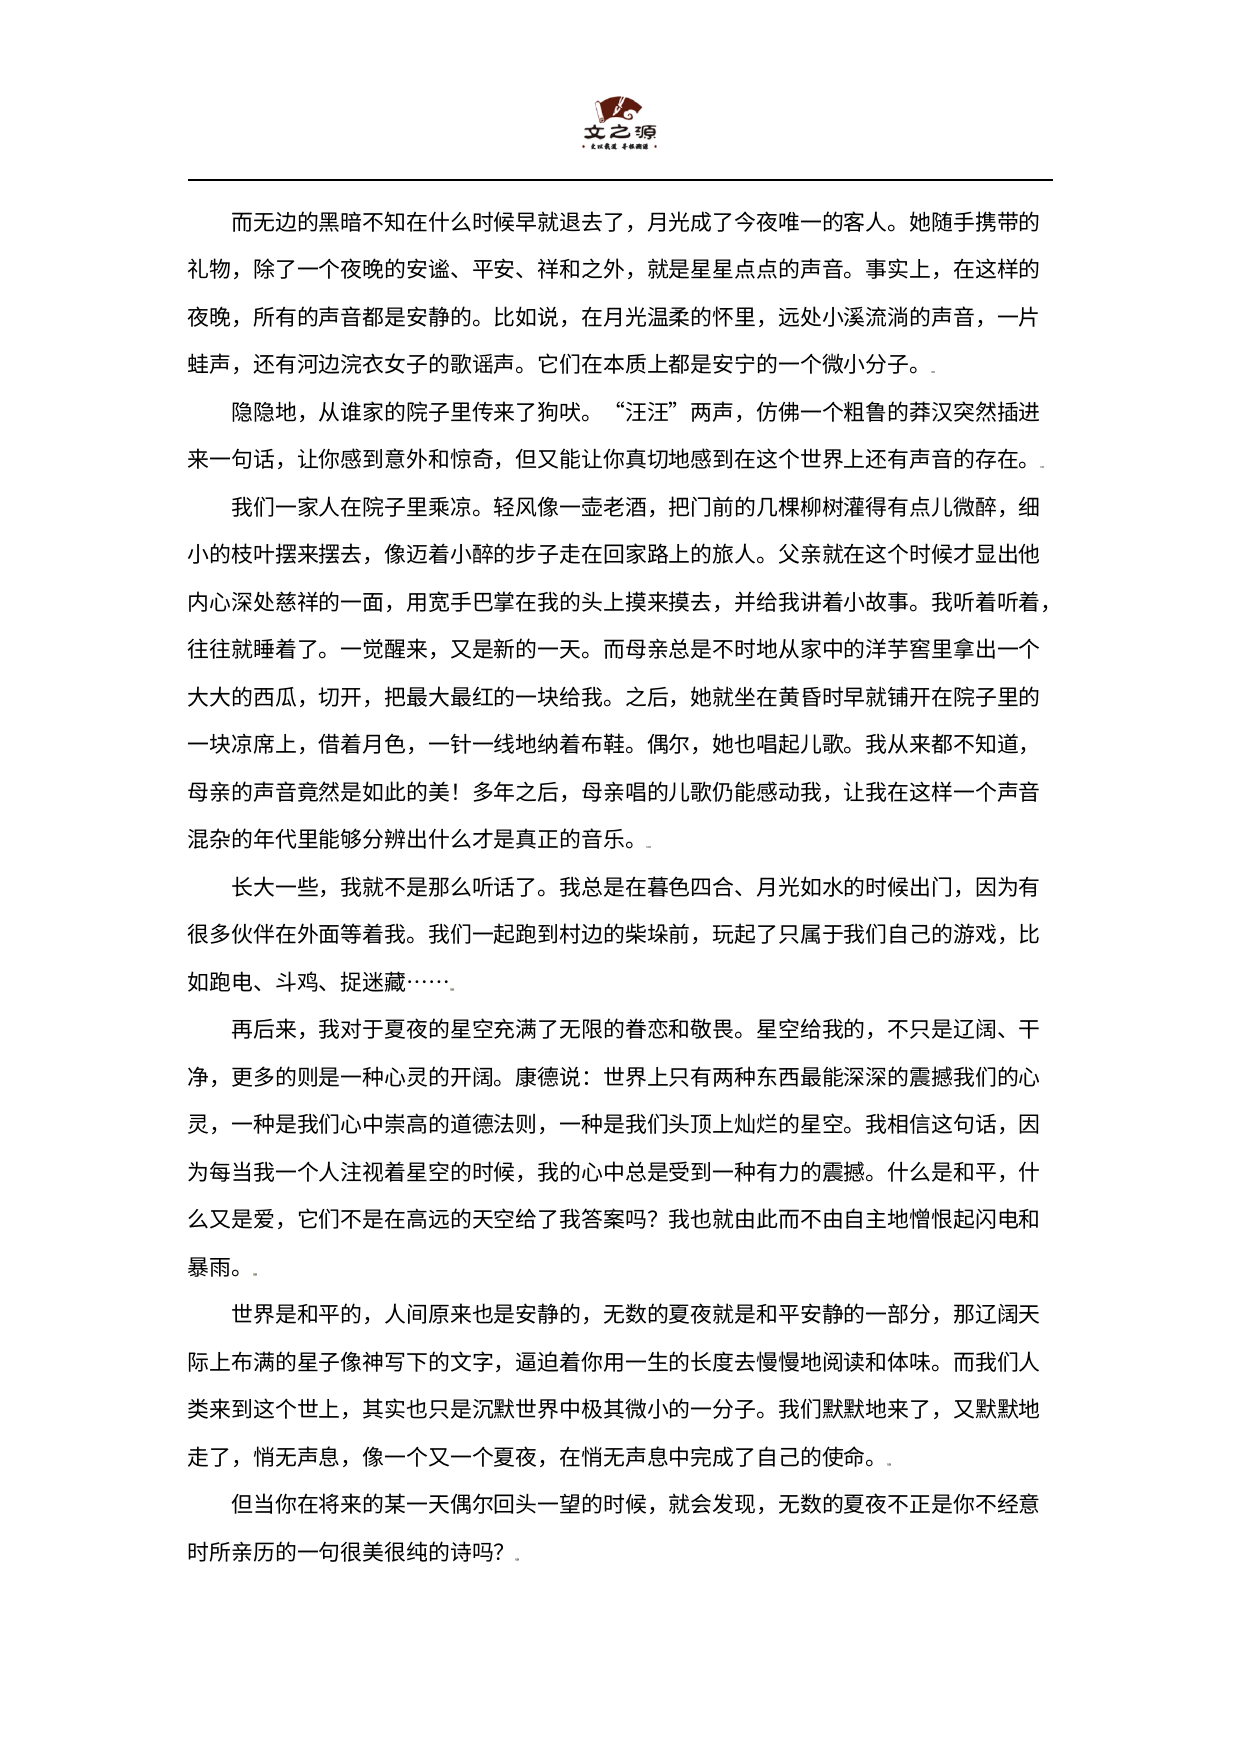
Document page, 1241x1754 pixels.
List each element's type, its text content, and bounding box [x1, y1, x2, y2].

text 而无边的黑暗不知在什么时候早就退去了，月光成了今夜唯一的客人。她随手携带的礼物，除了一个夜晚的安谧、平安、祥和之外，就是星星点点的声音。事实上，在这样的夜晚，所有的声音都是安静的。比如说，在月光温柔的怀里，远处小溪流淌的声音，一片蛙声，还有河边浣衣女子的歌谣声。它们在本质上都是安宁的一个微小分子。 [187, 205, 1053, 379]
text 但当你在将来的某一天偶尔回头一望的时候，就会发现，无数的夏夜不正是你不经意时所亲历的一句很美很纯的诗吗？ [187, 1487, 1053, 1567]
text 再后来，我对于夏夜的星空充满了无限的眷恋和敬畏。星空给我的，不只是辽阔、干净，更多的则是一种心灵的开阔。康德说：世界上只有两种东西最能深深的震撼我们的心灵，一种是我们心中崇高的道德法则，一种是我们头顶上灿烂的星空。我相信这句话，因为每当我一个人注视着星空的时候，我的心中总是受到一种有力的震撼。什么是和平，什么又是爱，它们不是在高远的天空给了我答案吗？我也就由此而不由自主地憎恨起闪电和暴雨。 [187, 1012, 1053, 1282]
text 长大一些，我就不是那么听话了。我总是在暮色四合、月光如水的时候出门，因为有很多伙伴在外面等着我。我们一起跑到村边的柴垛前，玩起了只属于我们自己的游戏，比如跑电、斗鸡、捉迷藏…… [187, 870, 1053, 997]
picture [543, 73, 698, 178]
text 世界是和平的，人间原来也是安静的，无数的夏夜就是和平安静的一部分，那辽阔天际上布满的星子像神写下的文字，逼迫着你用一生的长度去慢慢地阅读和体味。而我们人类来到这个世上，其实也只是沉默世界中极其微小的一分子。我们默默地来了，又默默地走了，悄无声息，像一个又一个夏夜，在悄无声息中完成了自己的使命。 [187, 1297, 1053, 1472]
text 我们一家人在院子里乘凉。轻风像一壶老酒，把门前的几棵柳树灌得有点儿微醉，细小的枝叶摆来摆去，像迈着小醉的步子走在回家路上的旅人。父亲就在这个时候才显出他内心深处慈祥的一面，用宽手巴掌在我的头上摸来摸去，并给我讲着小故事。我听着听着，往往就睡着了。一觉醒来，又是新的一天。而母亲总是不时地从家中的洋芋窖里拿出一个大大的西瓜，切开，把最大最红的一块给我。之后，她就坐在黄昏时早就铺开在院子里的一块凉席上，借着月色，一针一线地纳着布鞋。偶尔，她也唱起儿歌。我从来都不知道，母亲的声音竟然是如此的美！多年之后，母亲唱的儿歌仍能感动我，让我在这样一个声音混杂的年代里能够分辨出什么才是真正的音乐。 [187, 490, 1053, 854]
text 隐隐地，从谁家的院子里传来了狗吠。“汪汪”两声，仿佛一个粗鲁的莽汉突然插进来一句话，让你感到意外和惊奇，但又能让你真切地感到在这个世界上还有声音的存在。 [187, 395, 1053, 474]
